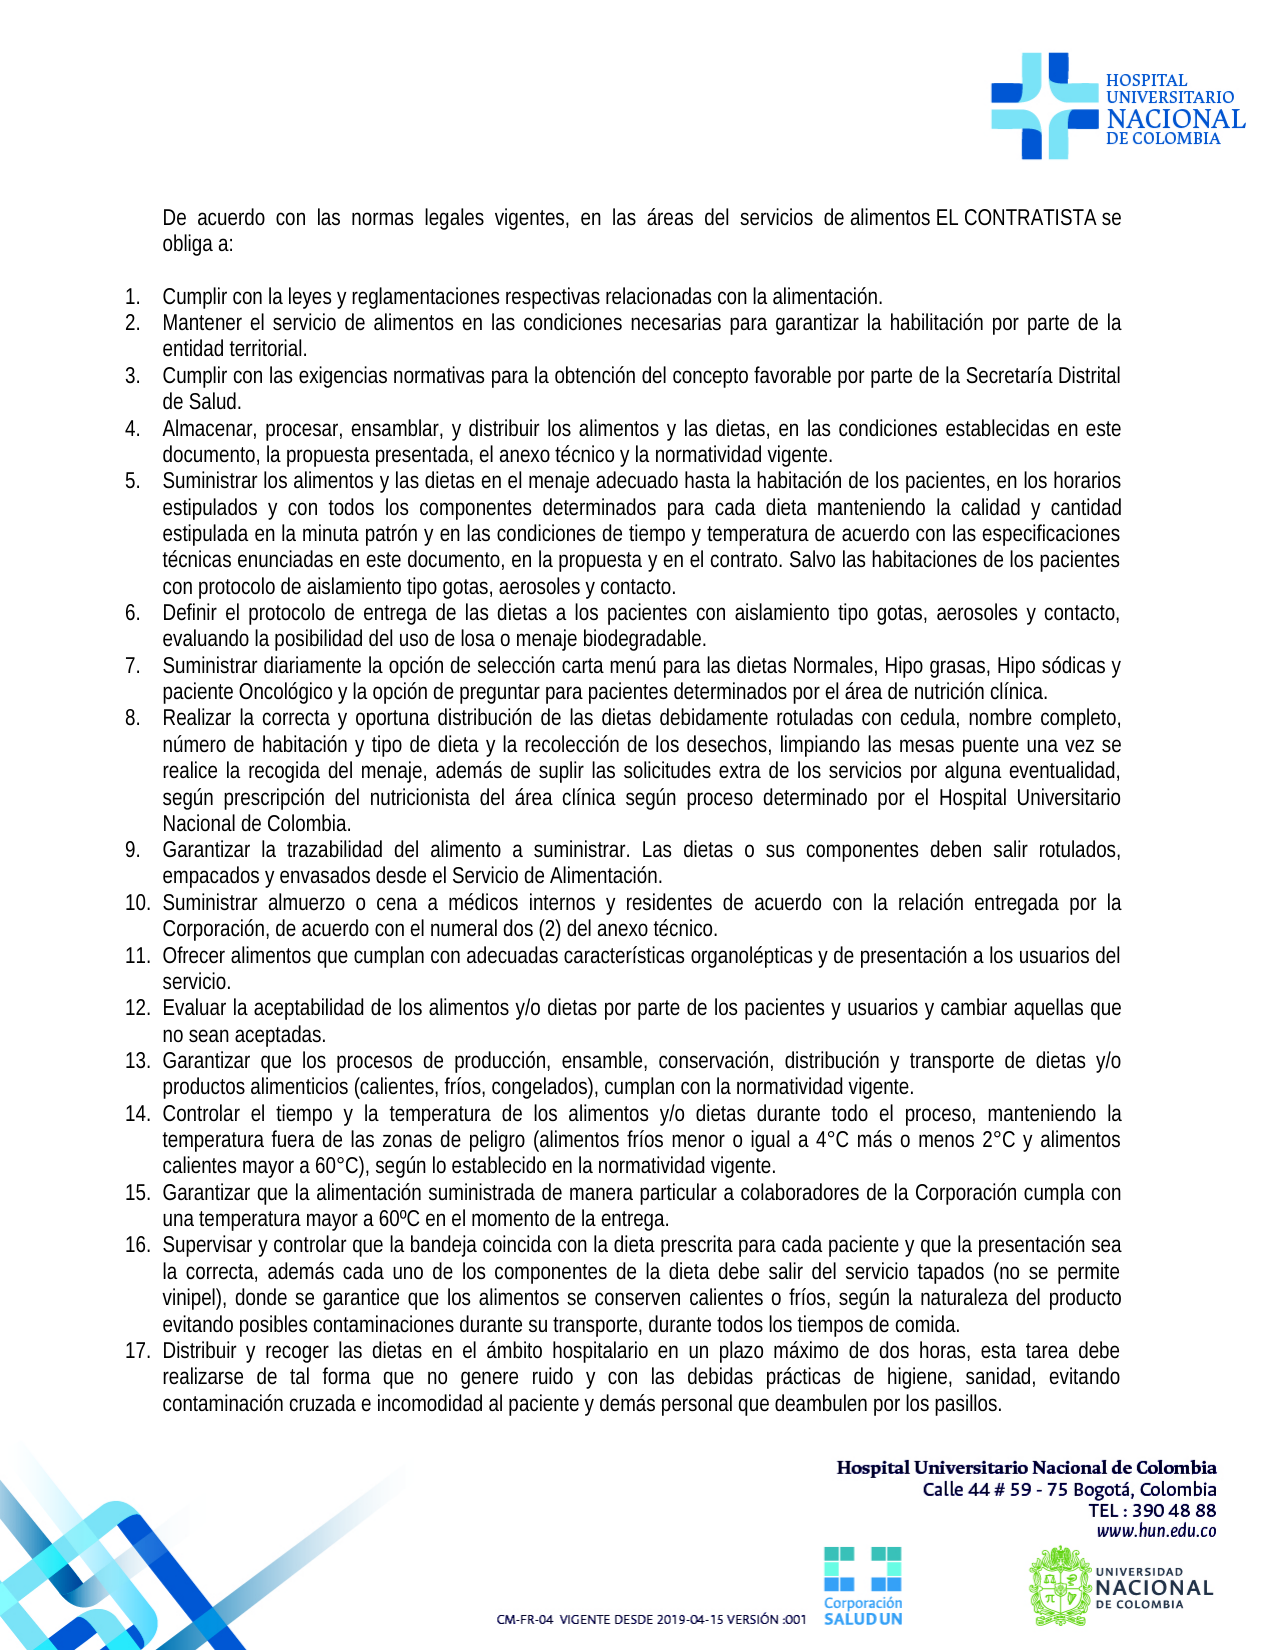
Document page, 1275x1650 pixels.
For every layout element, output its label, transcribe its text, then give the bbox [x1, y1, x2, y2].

list Suministrar almuerzo o cena a médicos internos y residentes de acuerdo con la relación entregada por la Corporación, de acuerdo con el numeral dos (2) del anexo técnico. [125, 889, 1122, 942]
list Suministrar diariamente la opción de selección carta menú para las dietas Normales, Hipo grasas, Hipo sódicas y paciente Oncológico y la opción de preguntar para pacientes determinados por el área de nutrición clínica. [125, 652, 1122, 704]
list Almacenar, procesar, ensamblar, y distribuir los alimentos y las dietas, en las condiciones establecidas en este documento, la propuesta presentada, el anexo técnico y la normatividad vigente. [125, 414, 1122, 467]
list Cumplir con la leyes y reglamentaciones respectivas relacionadas con la alimentación. [125, 283, 1122, 309]
list Definir el protocolo de entrega de las dietas a los pacientes con aislamiento tipo gotas, aerosoles y contacto, evaluando la posibilidad del uso de losa o menaje biodegradable. [125, 599, 1122, 652]
list Realizar la correcta y oportuna distribución de las dietas debidamente rotuladas con cedula, nombre completo, número de habitación y tipo de dieta y la recolección de los desechos, limpiando las mesas puente una vez se realice la recogida del menaje, además de suplir las solicitudes extra de los servicios por alguna eventualidad, según prescripción del nutricionista del área clínica según proceso determinado por el Hospital Universitario Nacional de Colombia. [125, 704, 1122, 836]
list Garantizar que los procesos de producción, ensamble, conservación, distribución y transporte de dietas y/o productos alimenticios (calientes, fríos, congelados), cumplan con la normatividad vigente. [125, 1047, 1122, 1100]
list Evaluar la aceptabilidad de los alimentos y/o dietas por parte de los pacientes y usuarios y cambiar aquellas que no sean aceptadas. [125, 994, 1122, 1047]
list Controlar el tiempo y la temperatura de los alimentos y/o dietas durante todo el proceso, manteniendo la temperatura fuera de las zonas de peligro (alimentos fríos menor o igual a 4°C más o menos 2°C y alimentos calientes mayor a 60°C), según lo establecido en la normatividad vigente. [125, 1100, 1122, 1179]
list Garantizar que la alimentación suministrada de manera particular a colaboradores de la Corporación cumpla con una temperatura mayor a 60ºC en el momento de la entrega. [125, 1179, 1122, 1231]
list Garantizar la trazabilidad del alimento a suministrar. Las dietas o sus componentes deben salir rotulados, empacados y envasados desde el Servicio de Alimentación. [125, 836, 1122, 889]
list Distribuir y recoger las dietas en el ámbito hospitalario en un plazo máximo de dos horas, esta tarea debe realizarse de tal forma que no genere ruido y con las debidas prácticas de higiene, sanidad, evitando contaminación cruzada e incomodidad al paciente y demás personal que deambulen por los pasillos. [125, 1337, 1122, 1416]
list Cumplir con las exigencias normativas para la obtención del concepto favorable por parte de la Secretaría Distrital de Salud. [125, 362, 1122, 414]
text De acuerdo con las normas legales vigentes, en las áreas del servicios de alimentos EL CONTRATISTA se obliga a: [162, 204, 1122, 256]
list Suministrar los alimentos y las dietas en el menaje adecuado hasta la habitación de los pacientes, en los horarios estipulados y con todos los componentes determinados para cada dieta manteniendo la calidad y cantidad estipulada en la minuta patrón y en las condiciones de tiempo y temperatura de acuerdo con las especificaciones técnicas enunciadas en este documento, en la propuesta y en el contrato. Salvo las habitaciones de los pacientes con protocolo de aislamiento tipo gotas, aerosoles y contacto. [125, 467, 1122, 599]
list Supervisar y controlar que la bandeja coincida con la dieta prescrita para cada paciente y que la presentación sea la correcta, además cada uno de los componentes de la dieta debe salir del servicio tapados (no se permite vinipel), donde se garantice que los alimentos se conserven calientes o fríos, según la naturaleza del producto evitando posibles contaminaciones durante su transporte, durante todos los tiempos de comida. [125, 1231, 1122, 1337]
picture [0, 0, 1275, 1650]
list Mantener el servicio de alimentos en las condiciones necesarias para garantizar la habilitación por parte de la entidad territorial. [125, 309, 1122, 362]
list Ofrecer alimentos que cumplan con adecuadas características organolépticas y de presentación a los usuarios del servicio. [125, 942, 1122, 994]
